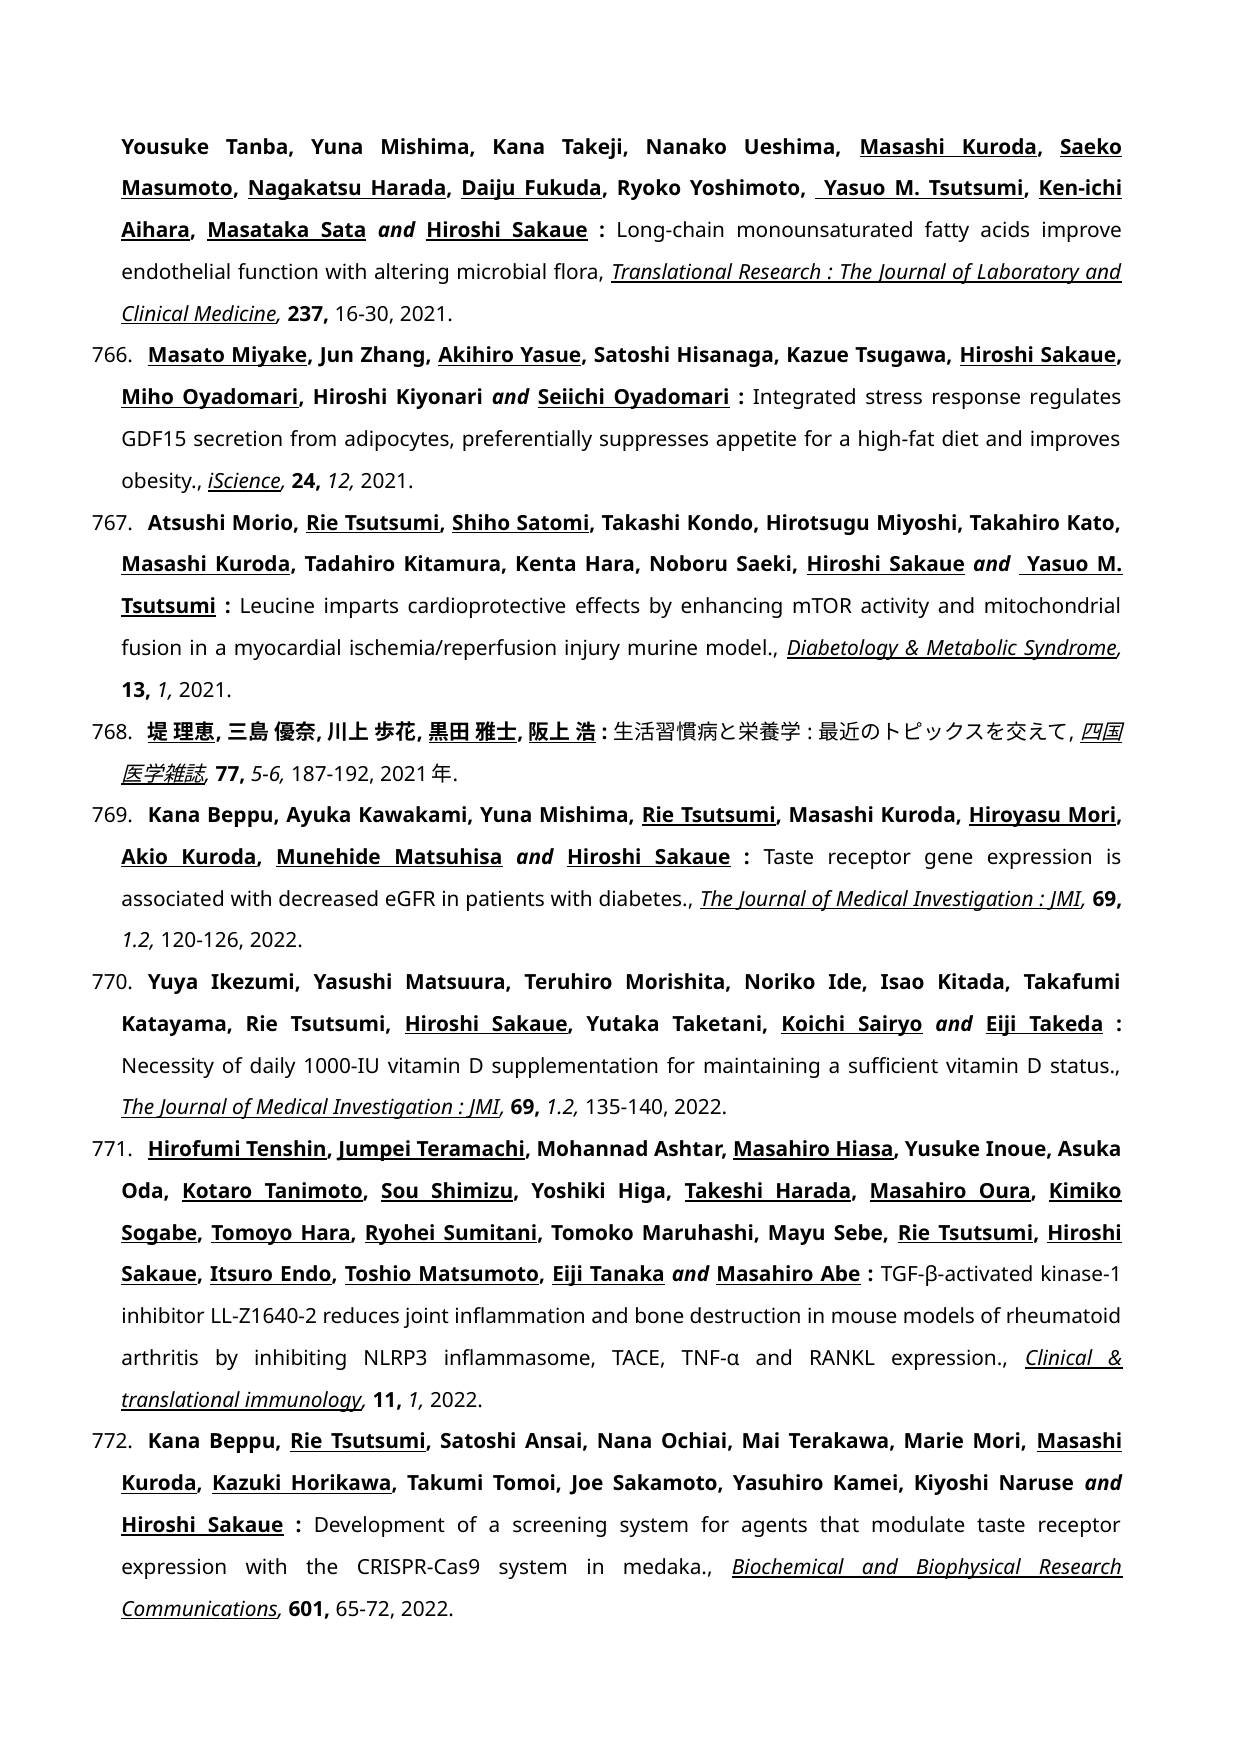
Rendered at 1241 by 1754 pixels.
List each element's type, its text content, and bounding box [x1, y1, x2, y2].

list Atsushi Morio, Rie Tsutsumi, Shiho Satomi, Takashi Kondo, Hirotsugu Miyoshi, Takahiro Kato, Masashi Kuroda, Tadahiro Kitamura, Kenta Hara, Noboru Saeki, Hiroshi Sakaue and Yasuo M. Tsutsumi : Leucine imparts cardioprotective effects by enhancing mTOR activity and mitochondrial fusion in a myocardial ischemia/reperfusion injury murine model., Diabetology & Metabolic Syndrome, 13, 1, 2021. [92, 501, 1122, 710]
list 堤 理恵, 三島 優奈, 川上 歩花, 黒田 雅士, 阪上 浩 : 生活習慣病と栄養学 : 最近のトピックスを交えて, 四国医学雑誌, 77, 5-6, 187-192, 2021年. [92, 710, 1122, 793]
list Masato Miyake, Jun Zhang, Akihiro Yasue, Satoshi Hisanaga, Kazue Tsugawa, Hiroshi Sakaue, Miho Oyadomari, Hiroshi Kiyonari and Seiichi Oyadomari : Integrated stress response regulates GDF15 secretion from adipocytes, preferentially suppresses appetite for a high-fat diet and improves obesity., iScience, 24, 12, 2021. [92, 334, 1122, 501]
list Kana Beppu, Rie Tsutsumi, Satoshi Ansai, Nana Ochiai, Mai Terakawa, Marie Mori, Masashi Kuroda, Kazuki Horikawa, Takumi Tomoi, Joe Sakamoto, Yasuhiro Kamei, Kiyoshi Naruse and Hiroshi Sakaue : Development of a screening system for agents that modulate taste receptor expression with the CRISPR-Cas9 system in medaka., Biochemical and Biophysical Research Communications, 601, 65-72, 2022. [92, 1420, 1122, 1629]
list Kana Beppu, Ayuka Kawakami, Yuna Mishima, Rie Tsutsumi, Masashi Kuroda, Hiroyasu Mori, Akio Kuroda, Munehide Matsuhisa and Hiroshi Sakaue : Taste receptor gene expression is associated with decreased eGFR in patients with diabetes., The Journal of Medical Investigation : JMI, 69, 1.2, 120-126, 2022. [92, 793, 1122, 961]
list Yuya Ikezumi, Yasushi Matsuura, Teruhiro Morishita, Noriko Ide, Isao Kitada, Takafumi Katayama, Rie Tsutsumi, Hiroshi Sakaue, Yutaka Taketani, Koichi Sairyo and Eiji Takeda : Necessity of daily 1000-IU vitamin D supplementation for maintaining a sufficient vitamin D status., The Journal of Medical Investigation : JMI, 69, 1.2, 135-140, 2022. [92, 961, 1122, 1128]
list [92, 125, 1122, 334]
list Hirofumi Tenshin, Jumpei Teramachi, Mohannad Ashtar, Masahiro Hiasa, Yusuke Inoue, Asuka Oda, Kotaro Tanimoto, Sou Shimizu, Yoshiki Higa, Takeshi Harada, Masahiro Oura, Kimiko Sogabe, Tomoyo Hara, Ryohei Sumitani, Tomoko Maruhashi, Mayu Sebe, Rie Tsutsumi, Hiroshi Sakaue, Itsuro Endo, Toshio Matsumoto, Eiji Tanaka and Masahiro Abe : TGF-β-activated kinase-1 inhibitor LL-Z1640-2 reduces joint inflammation and bone destruction in mouse models of rheumatoid arthritis by inhibiting NLRP3 inflammasome, TACE, TNF-α and RANKL expression., Clinical & translational immunology, 11, 1, 2022. [92, 1128, 1122, 1420]
